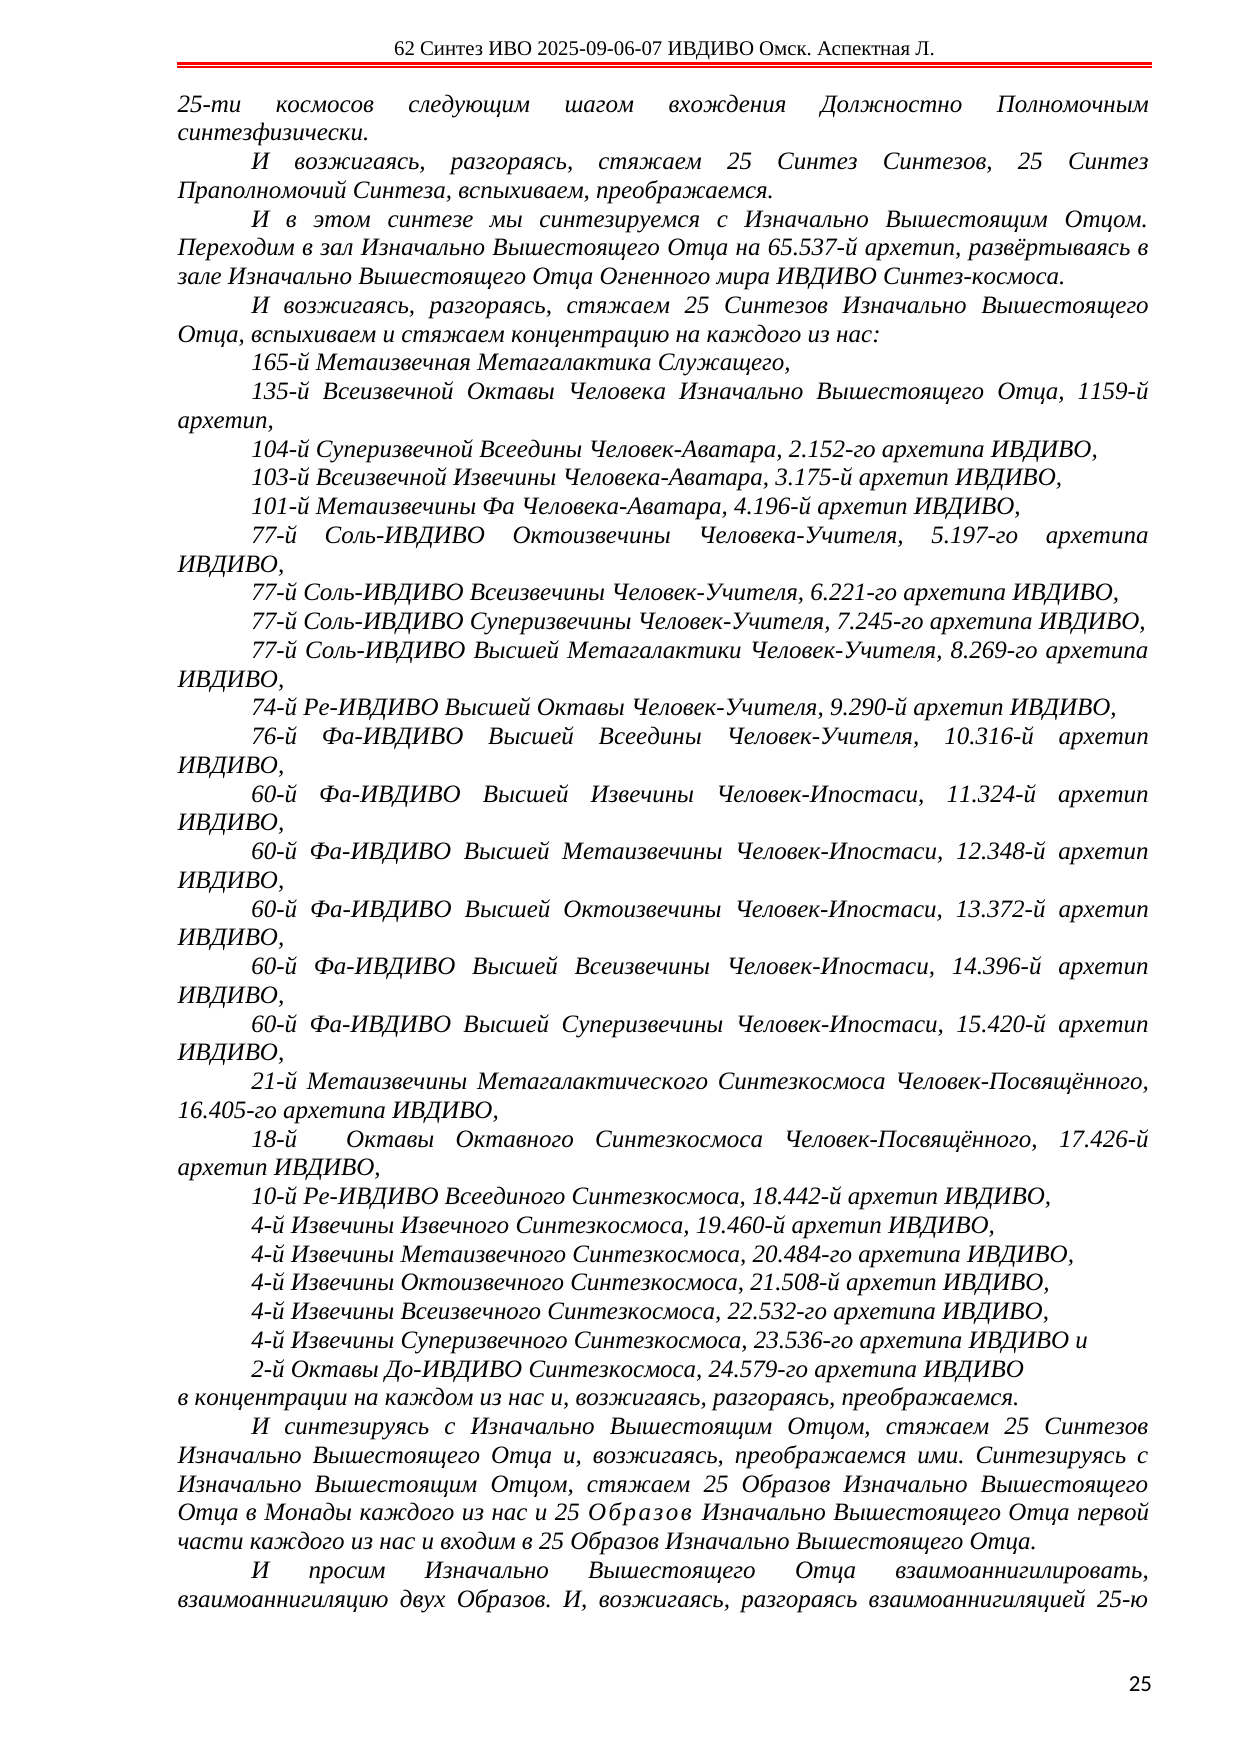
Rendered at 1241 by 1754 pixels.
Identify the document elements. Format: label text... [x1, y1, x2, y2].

text И в этом синтезе мы синтезируемся с Изначально Вышестоящим Отцом. Переходим в зал Изначально Вышестоящего Отца на 65.537-й архетип, развёртываясь в зале Изначально Вышестоящего Отца Огненного мира ИВДИВО Синтез-космоса. [177, 204, 1152, 290]
text 77-й Соль-ИВДИВО Высшей Метагалактики Человек-Учителя, 8.269-го архетипа ИВДИВО, [177, 635, 1152, 692]
text 60-й Фа-ИВДИВО Высшей Извечины Человек-Ипостаси, 11.324-й архетип ИВДИВО, [177, 779, 1152, 836]
text 77-й Соль-ИВДИВО Всеизвечины Человек-Учителя, 6.221-го архетипа ИВДИВО, [177, 577, 1152, 606]
text 2-й Октавы До-ИВДИВО Синтезкосмоса, 24.579-го архетипа ИВДИВО [177, 1354, 1152, 1382]
text 60-й Фа-ИВДИВО Высшей Октоизвечины Человек-Ипостаси, 13.372-й архетип ИВДИВО, [177, 894, 1152, 951]
text И синтезируясь с Изначально Вышестоящим Отцом, стяжаем 25 Синтезов Изначально Вышестоящего Отца и, возжигаясь, преображаемся ими. Синтезируясь с Изначально Вышестоящим Отцом, стяжаем 25 Образов Изначально Вышестоящего Отца в Монады каждого из нас и 25 Образов Изначально Вышестоящего Отца первой части каждого из нас и входим в 25 Образов Изначально Вышестоящего Отца. [177, 1411, 1152, 1555]
text 165-й Метаизвечная Метагалактика Служащего, [177, 347, 1152, 376]
text 18-й Октавы Октавного Синтезкосмоса Человек-Посвящённого, 17.426-й архетип ИВДИВО, [177, 1124, 1152, 1181]
text 4-й Извечины Суперизвечного Синтезкосмоса, 23.536-го архетипа ИВДИВО и [177, 1325, 1152, 1354]
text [177, 89, 1152, 146]
text 10-й Ре-ИВДИВО Всеединого Синтезкосмоса, 18.442-й архетип ИВДИВО, [177, 1181, 1152, 1210]
text 101-й Метаизвечины Фа Человека-Аватара, 4.196-й архетип ИВДИВО, [177, 491, 1152, 520]
text 4-й Извечины Извечного Синтезкосмоса, 19.460-й архетип ИВДИВО, [177, 1210, 1152, 1239]
text в концентрации на каждом из нас и, возжигаясь, разгораясь, преображаемся. [177, 1382, 1152, 1411]
text 104-й Суперизвечной Всеедины Человек-Аватара, 2.152-го архетипа ИВДИВО, [177, 434, 1152, 462]
text 4-й Извечины Октоизвечного Синтезкосмоса, 21.508-й архетип ИВДИВО, [177, 1267, 1152, 1296]
text 4-й Извечины Всеизвечного Синтезкосмоса, 22.532-го архетипа ИВДИВО, [177, 1296, 1152, 1325]
text И возжигаясь, разгораясь, стяжаем 25 Синтез Синтезов, 25 Синтез Праполномочий Синтеза, вспыхиваем, преображаемся. [177, 146, 1152, 204]
text 77-й Соль-ИВДИВО Октоизвечины Человека-Учителя, 5.197-го архетипа ИВДИВО, [177, 520, 1152, 577]
text 76-й Фа-ИВДИВО Высшей Всеедины Человек-Учителя, 10.316-й архетип ИВДИВО, [177, 721, 1152, 779]
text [177, 1555, 1152, 1612]
text 135-й Всеизвечной Октавы Человека Изначально Вышестоящего Отца, 1159-й архетип, [177, 376, 1152, 434]
text 103-й Всеизвечной Извечины Человека-Аватара, 3.175-й архетип ИВДИВО, [177, 462, 1152, 491]
text 60-й Фа-ИВДИВО Высшей Всеизвечины Человек-Ипостаси, 14.396-й архетип ИВДИВО, [177, 951, 1152, 1009]
text 77-й Соль-ИВДИВО Суперизвечины Человек-Учителя, 7.245-го архетипа ИВДИВО, [177, 606, 1152, 635]
text 74-й Ре-ИВДИВО Высшей Октавы Человек-Учителя, 9.290-й архетип ИВДИВО, [177, 692, 1152, 721]
text 60-й Фа-ИВДИВО Высшей Метаизвечины Человек-Ипостаси, 12.348-й архетип ИВДИВО, [177, 836, 1152, 894]
text 60-й Фа-ИВДИВО Высшей Суперизвечины Человек-Ипостаси, 15.420-й архетип ИВДИВО, [177, 1009, 1152, 1066]
text И возжигаясь, разгораясь, стяжаем 25 Синтезов Изначально Вышестоящего Отца, вспыхиваем и стяжаем концентрацию на каждого из нас: [177, 290, 1152, 347]
text 21-й Метаизвечины Метагалактического Синтезкосмоса Человек-Посвящённого, 16.405-го архетипа ИВДИВО, [177, 1066, 1152, 1124]
text 4-й Извечины Метаизвечного Синтезкосмоса, 20.484-го архетипа ИВДИВО, [177, 1239, 1152, 1267]
